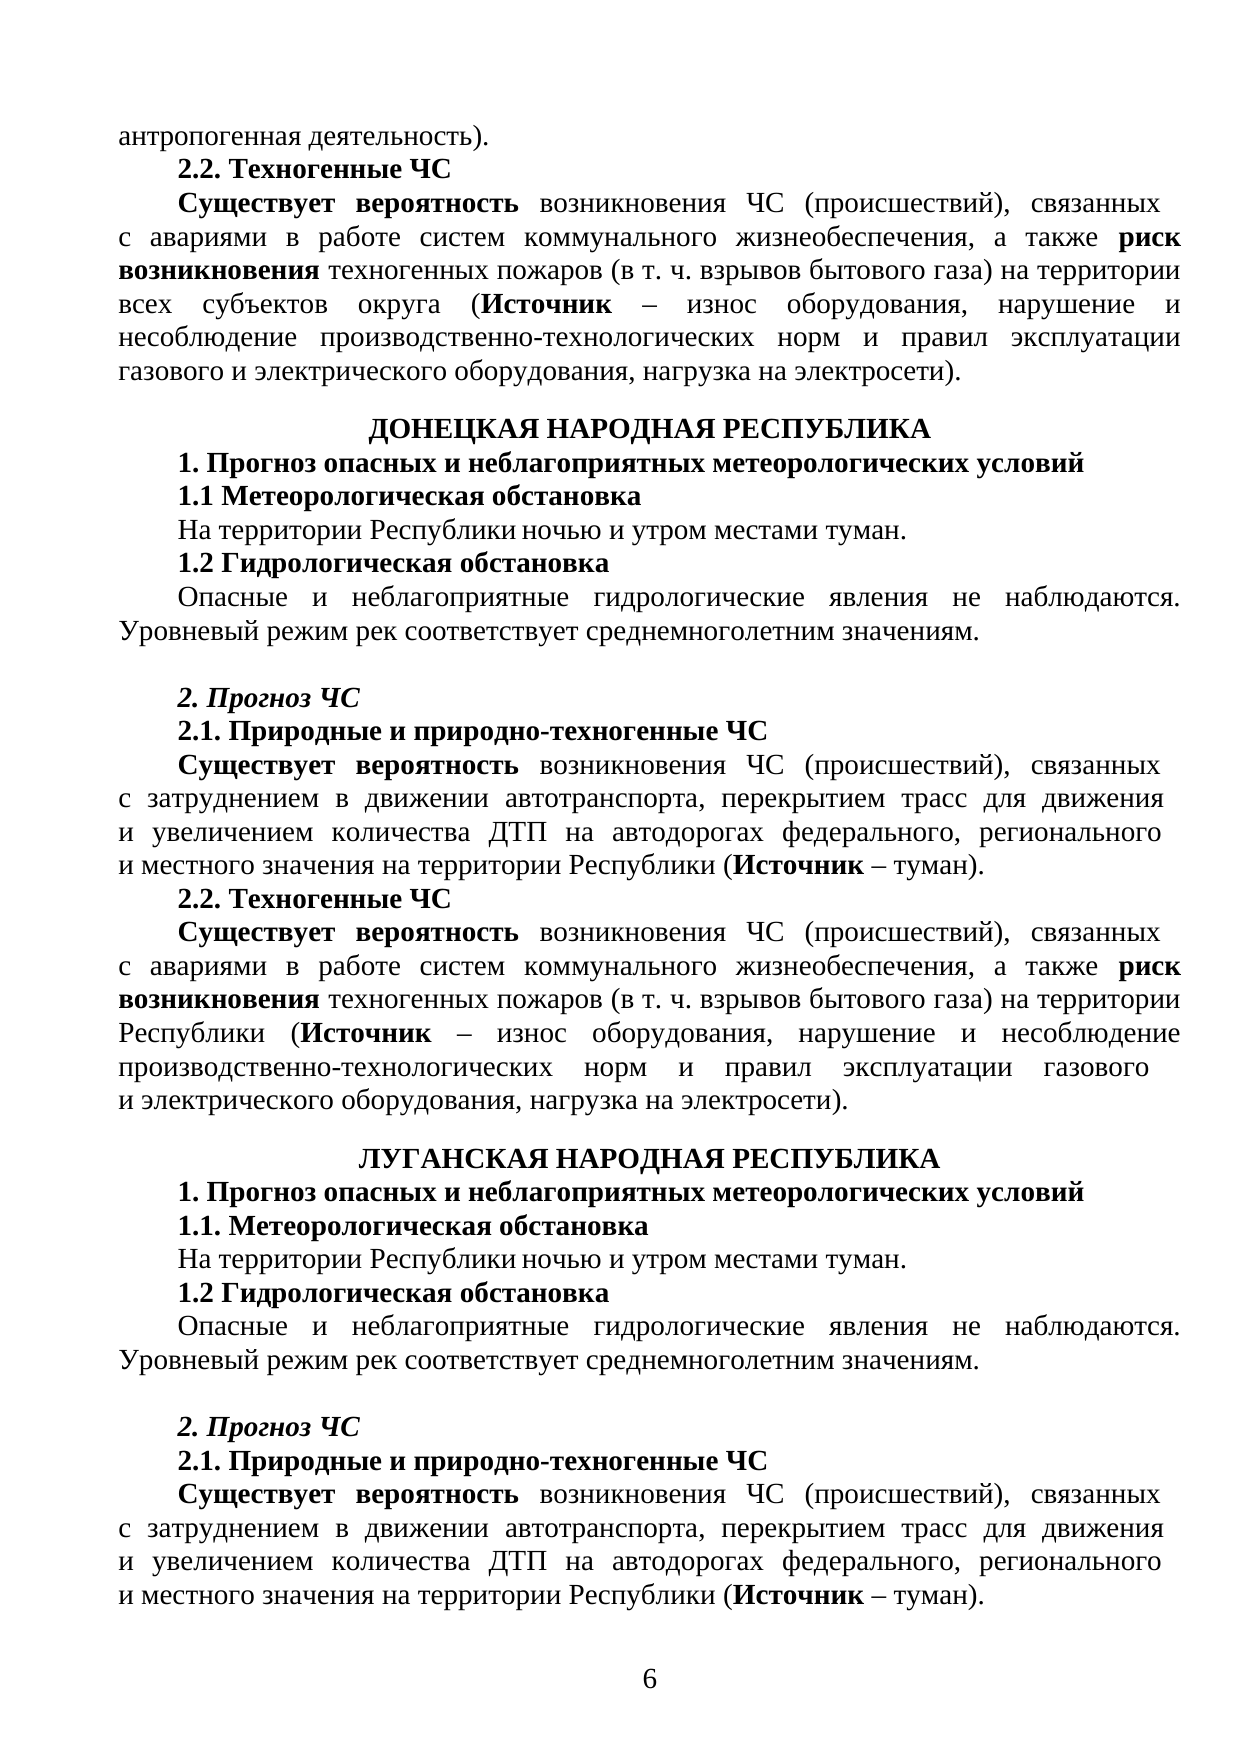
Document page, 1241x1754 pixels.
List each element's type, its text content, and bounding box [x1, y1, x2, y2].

text На территории Республики ночью и утром местами туман. [118, 1241, 1181, 1275]
text Опасные и неблагоприятные гидрологические явления не наблюдаются. Уровневый режим рек соответствует среднемноголетним значениям. [118, 1308, 1181, 1376]
text 2. Прогноз ЧС [118, 1409, 1181, 1443]
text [118, 118, 1181, 152]
text 1. Прогноз опасных и неблагоприятных метеорологических условий [118, 1174, 1181, 1208]
text ЛУГАНСКАЯ НАРОДНАЯ РЕСПУБЛИКА [118, 1141, 1181, 1174]
text 2. Прогноз ЧС [118, 680, 1181, 713]
text Существует вероятность возникновения ЧС (происшествий), связанных с затруднением в движении автотранспорта, перекрытием трасс для движения и увеличением количества ДТП на автодорогах федерального, регионального и местного значения на территории Республики (Источник – туман). [118, 1476, 1181, 1610]
text Опасные и неблагоприятные гидрологические явления не наблюдаются. Уровневый режим рек соответствует среднемноголетним значениям. [118, 579, 1181, 646]
text ДОНЕЦКАЯ НАРОДНАЯ РЕСПУБЛИКА [118, 411, 1181, 445]
text 1. Прогноз опасных и неблагоприятных метеорологических условий [118, 445, 1181, 478]
text 2.1. Природные и природно-техногенные ЧС [118, 1443, 1181, 1476]
text 1.2 Гидрологическая обстановка [118, 1275, 1181, 1308]
text 1.2 Гидрологическая обстановка [118, 546, 1181, 579]
text Существует вероятность возникновения ЧС (происшествий), связанных с авариями в работе систем коммунального жизнеобеспечения, а также риск возникновения техногенных пожаров (в т. ч. взрывов бытового газа) на территории Республики (Источник – износ оборудования, нарушение и несоблюдение производственно-технологических норм и правил эксплуатации газового и электрического оборудования, нагрузка на электросети). [118, 914, 1181, 1116]
text На территории Республики ночью и утром местами туман. [118, 512, 1181, 546]
text Существует вероятность возникновения ЧС (происшествий), связанных с затруднением в движении автотранспорта, перекрытием трасс для движения и увеличением количества ДТП на автодорогах федерального, регионального и местного значения на территории Республики (Источник – туман). [118, 747, 1181, 881]
text 2.2. Техногенные ЧС [118, 881, 1181, 914]
text Существует вероятность возникновения ЧС (происшествий), связанных с авариями в работе систем коммунального жизнеобеспечения, а также риск возникновения техногенных пожаров (в т. ч. взрывов бытового газа) на территории всех субъектов округа (Источник – износ оборудования, нарушение и несоблюдение производственно-технологических норм и правил эксплуатации газового и электрического оборудования, нагрузка на электросети). [118, 185, 1181, 386]
text 1.1 Метеорологическая обстановка [118, 478, 1181, 512]
text 1.1. Метеорологическая обстановка [118, 1208, 1181, 1241]
text 2.2. Техногенные ЧС [118, 152, 1181, 185]
text 2.1. Природные и природно-техногенные ЧС [118, 713, 1181, 747]
